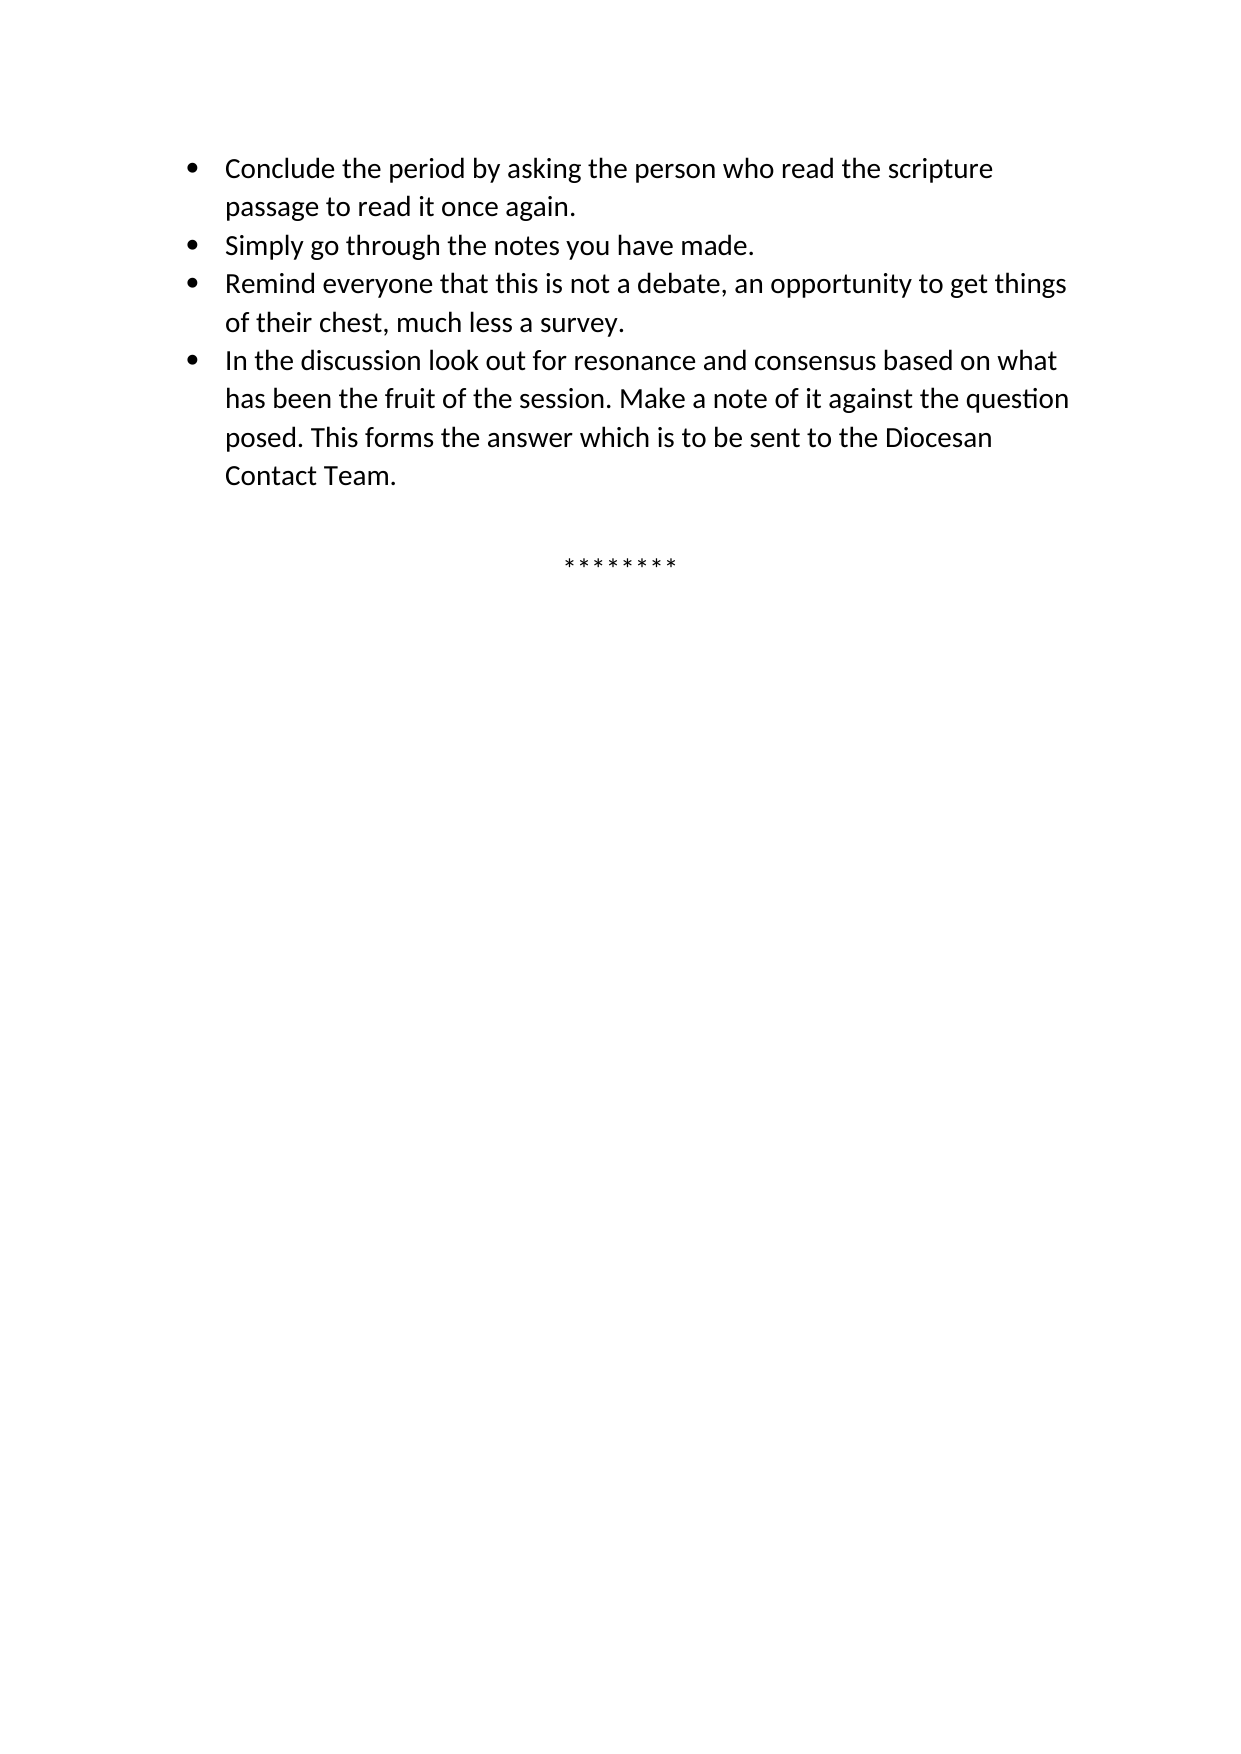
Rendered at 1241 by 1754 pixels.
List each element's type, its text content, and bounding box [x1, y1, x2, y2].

text ******** [150, 551, 1090, 587]
list Conclude the period by asking the person who read the scripture passage to read it once again. [187, 150, 1090, 224]
list In the discussion look out for resonance and consensus based on what has been the fruit of the session. Make a note of it against the question posed. This forms the answer which is to be sent to the Diocesan Contact Team. [187, 342, 1090, 493]
list Remind everyone that this is not a debate, an opportunity to get things of their chest, much less a survey. [187, 265, 1090, 339]
list Simply go through the notes you have made. [187, 227, 1090, 262]
